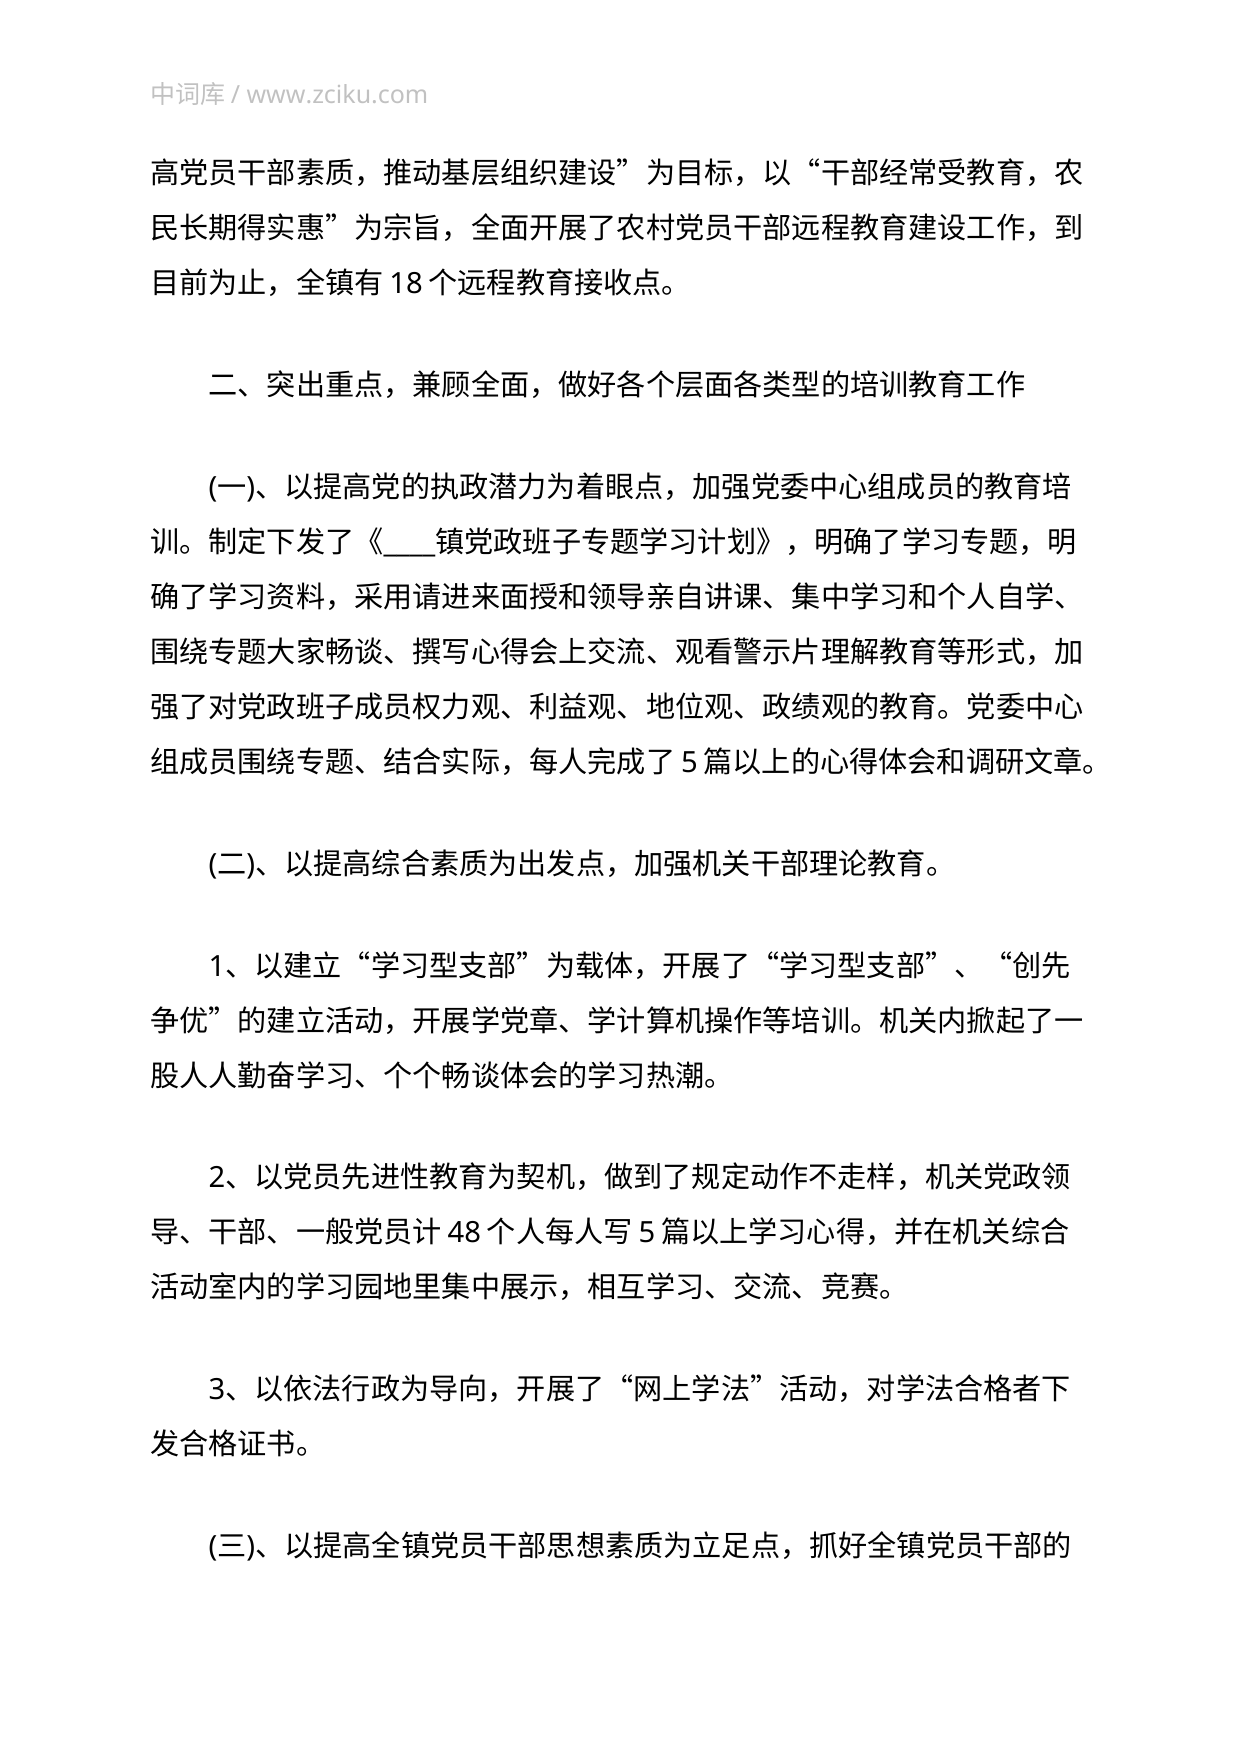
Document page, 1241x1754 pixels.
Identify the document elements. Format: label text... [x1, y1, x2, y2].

text 3、以依法行政为导向，开展了“网上学法”活动，对学法合格者下发合格证书。 [150, 1366, 1090, 1463]
text (一)、以提高党的执政潜力为着眼点，加强党委中心组成员的教育培训。制定下发了《____镇党政班子专题学习计划》，明确了学习专题，明确了学习资料，采用请进来面授和领导亲自讲课、集中学习和个人自学、围绕专题大家畅谈、撰写心得会上交流、观看警示片理解教育等形式，加强了对党政班子成员权力观、利益观、地位观、政绩观的教育。党委中心组成员围绕专题、结合实际，每人完成了5篇以上的心得体会和调研文章。 [150, 463, 1090, 781]
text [150, 150, 1090, 302]
text 2、以党员先进性教育为契机，做到了规定动作不走样，机关党政领导、干部、一般党员计48个人每人写5篇以上学习心得，并在机关综合活动室内的学习园地里集中展示，相互学习、交流、竞赛。 [150, 1154, 1090, 1306]
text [150, 1522, 1090, 1565]
text (二)、以提高综合素质为出发点，加强机关干部理论教育。 [150, 840, 1090, 883]
text 二、突出重点，兼顾全面，做好各个层面各类型的培训教育工作 [150, 362, 1090, 404]
text 1、以建立“学习型支部”为载体，开展了“学习型支部”、“创先争优”的建立活动，开展学党章、学计算机操作等培训。机关内掀起了一股人人勤奋学习、个个畅谈体会的学习热潮。 [150, 942, 1090, 1094]
